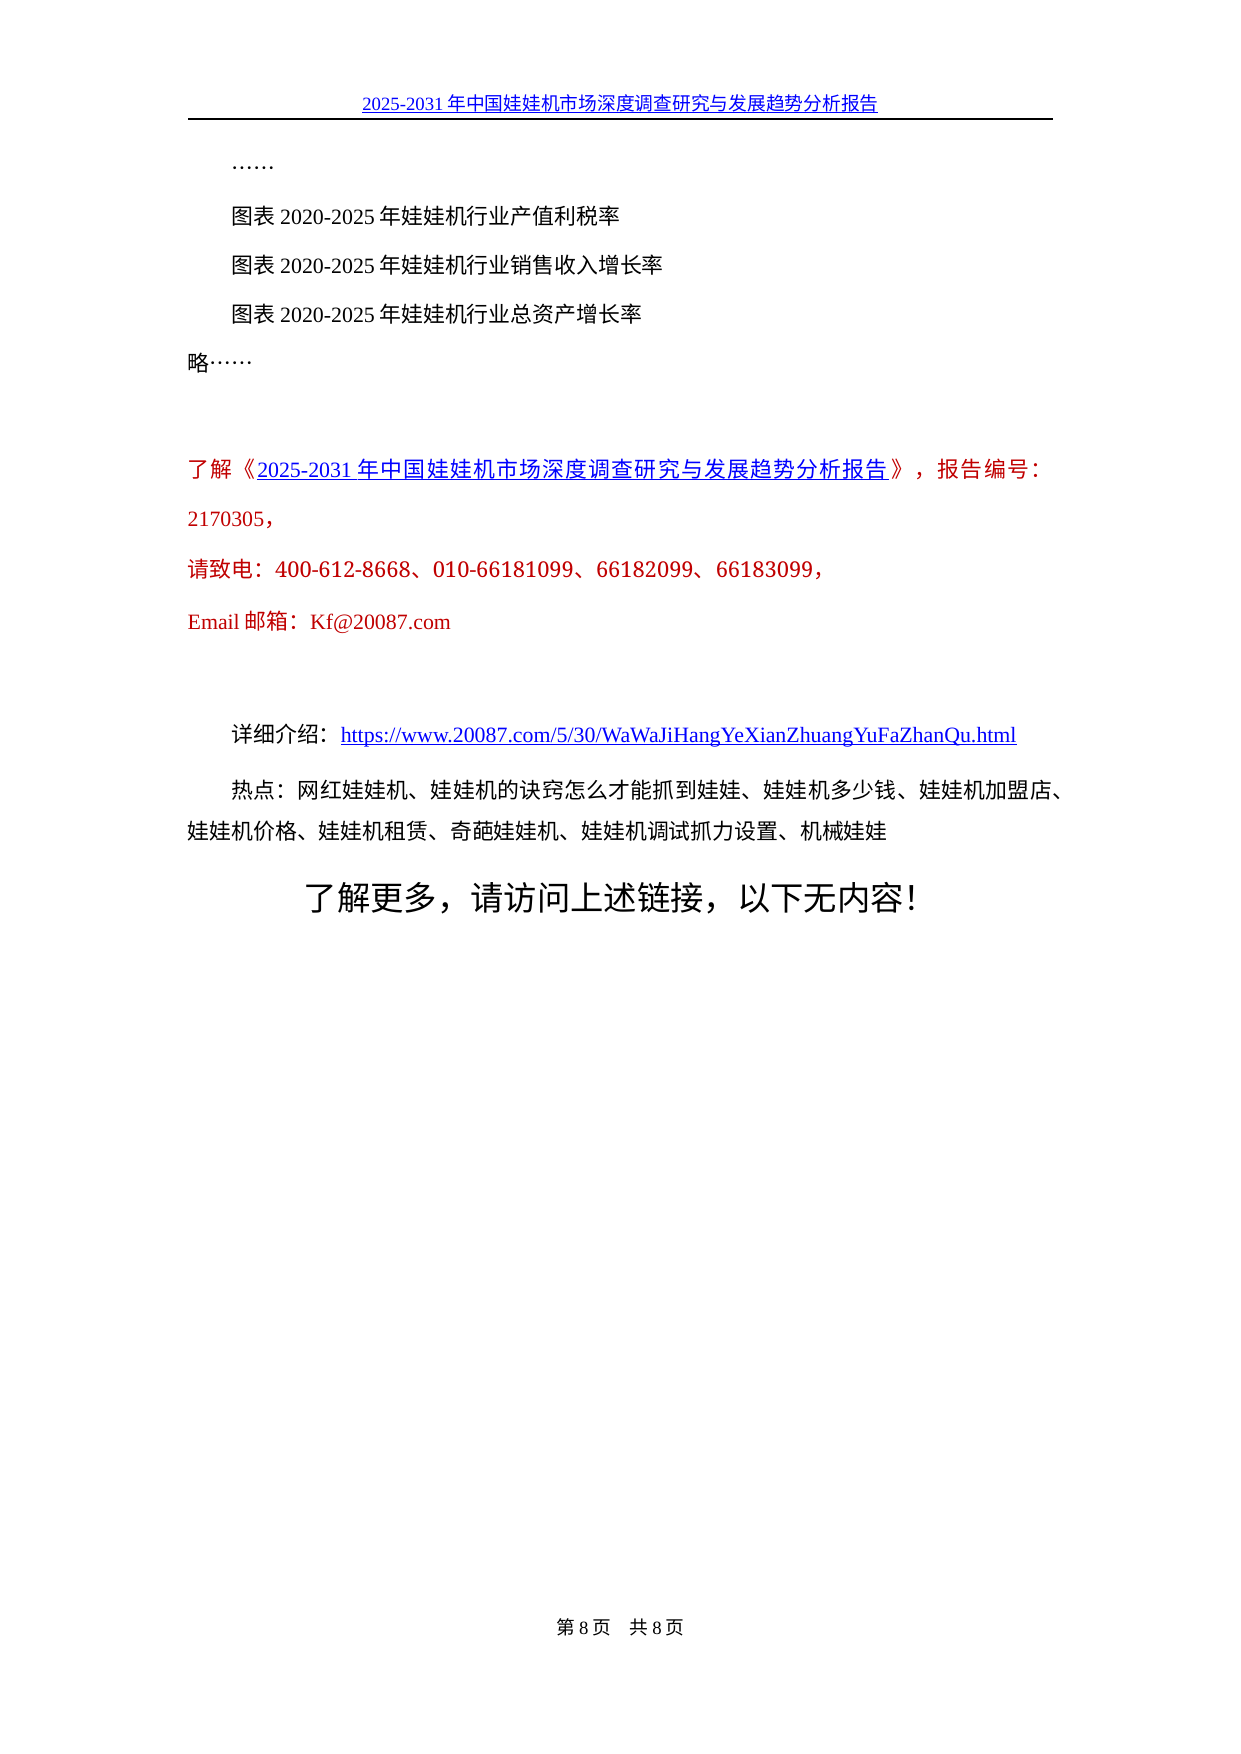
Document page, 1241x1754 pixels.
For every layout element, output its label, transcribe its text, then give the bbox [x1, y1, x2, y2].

text 热点：网红娃娃机、娃娃机的诀窍怎么才能抓到娃娃、娃娃机多少钱、娃娃机加盟店、娃娃机价格、娃娃机租赁、奇葩娃娃机、娃娃机调试抓力设置、机械娃娃 [187, 773, 1053, 846]
text Email邮箱：Kf@20087.com [187, 603, 1053, 636]
title 了解更多，请访问上述链接，以下无内容！ [187, 864, 1053, 929]
text 请致电：400-612-8668、010-66181099、66182099、66183099， [187, 552, 1053, 584]
text 详细介绍：https://www.20087.com/5/30/WaWaJiHangYeXianZhuangYuFaZhanQu.html [187, 716, 1053, 749]
text 了解《2025-2031年中国娃娃机市场深度调查研究与发展趋势分析报告》，报告编号：2170305， [187, 452, 1053, 533]
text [187, 150, 1053, 378]
